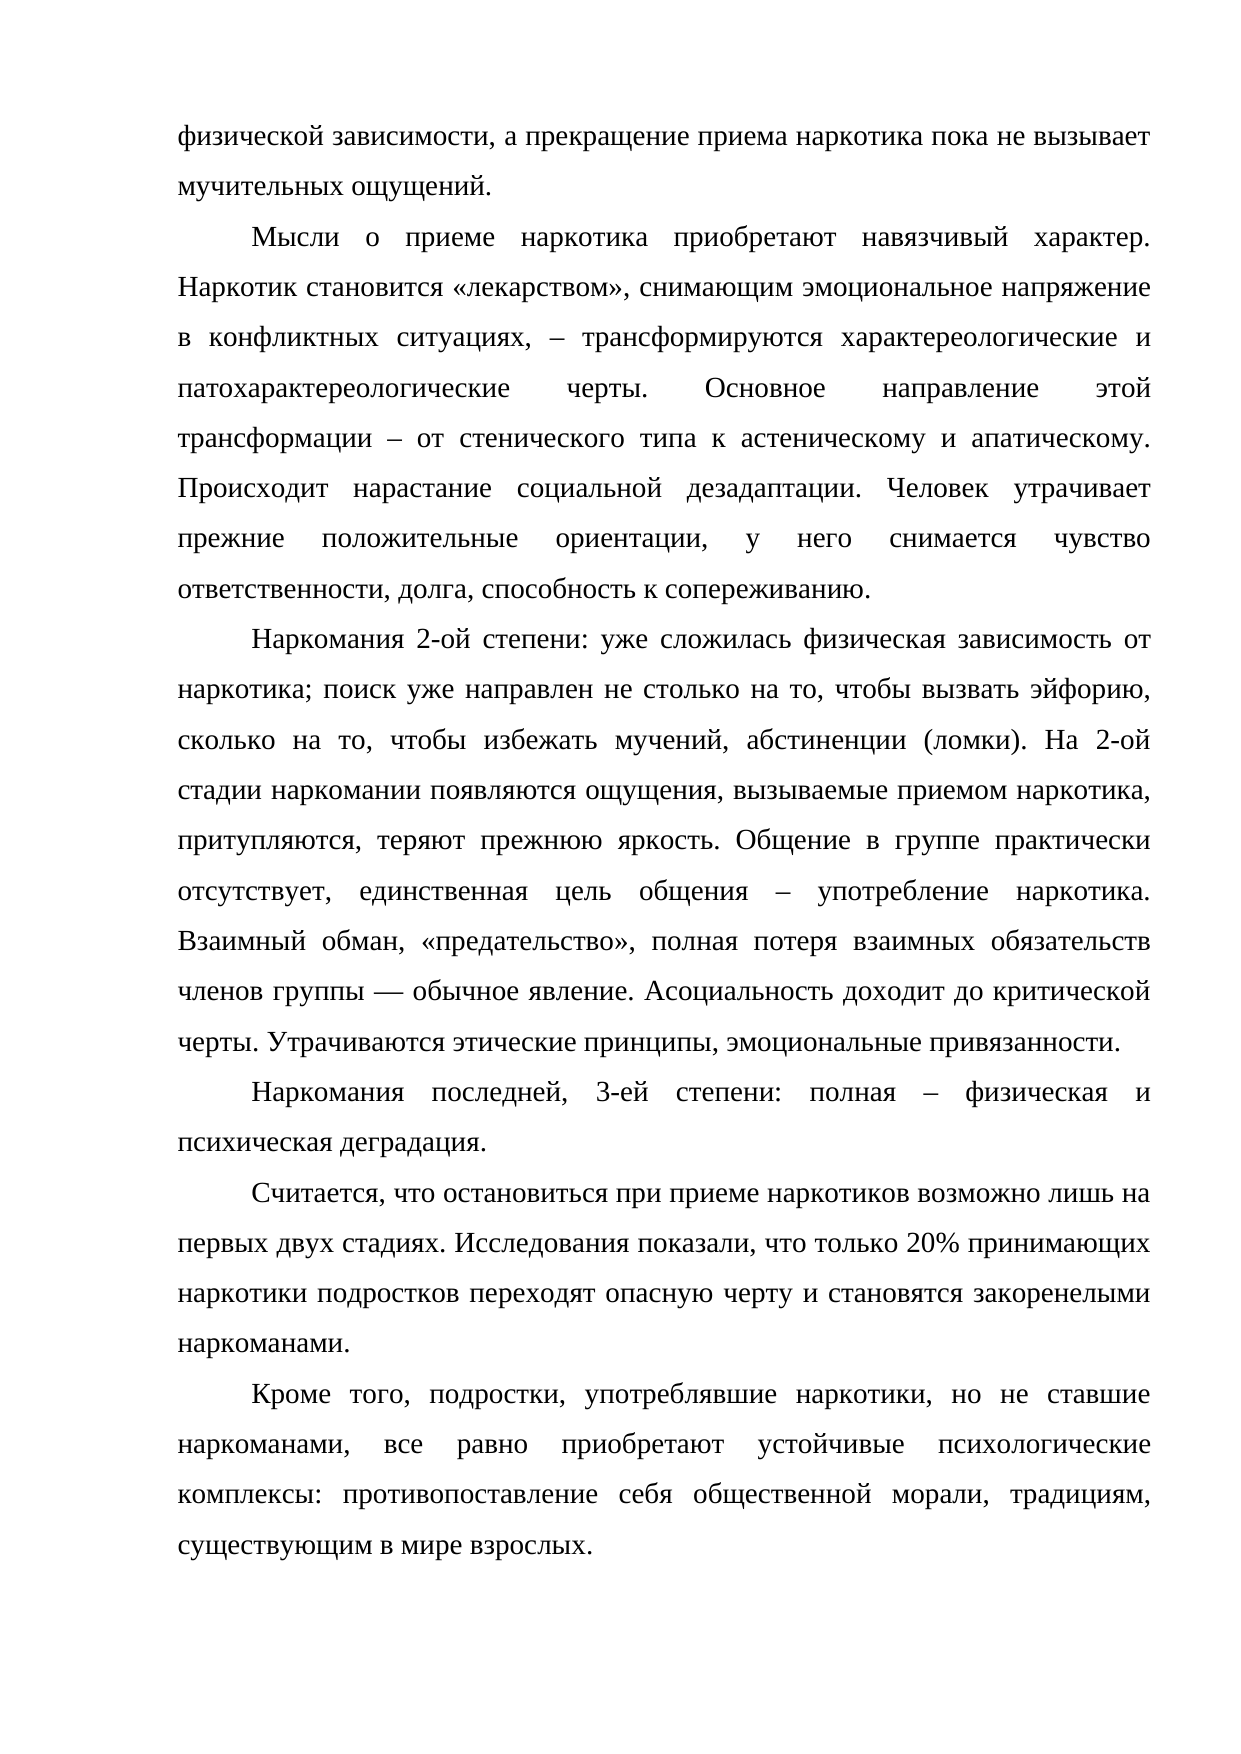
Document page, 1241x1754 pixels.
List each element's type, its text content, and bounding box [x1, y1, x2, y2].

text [177, 118, 1152, 202]
text Считается, что остановиться при приеме наркотиков возможно лишь на первых двух стадиях. Исследования показали, что только 20% принимающих наркотики подростков переходят опасную черту и становятся закоренелыми наркоманами. [177, 1175, 1152, 1359]
text Наркомания последней, 3-ей степени: полная – физическая и психическая деградация. [177, 1074, 1152, 1158]
text Мысли о приеме наркотика приобретают навязчивый характер. Наркотик становится «лекарством», снимающим эмоциональное напряжение в конфликтных ситуациях, – трансформируются характереологические и патохарактереологические черты. Основное направление этой трансформации – от стенического типа к астеническому и апатическому. Происходит нарастание социальной дезадаптации. Человек утрачивает прежние положительные ориентации, у него снимается чувство ответственности, долга, способность к сопереживанию. [177, 219, 1152, 604]
text Кроме того, подростки, употреблявшие наркотики, но не ставшие наркоманами, все равно приобретают устойчивые психологические комплексы: противопоставление себя общественной морали, традициям, существующим в мире взрослых. [177, 1376, 1152, 1560]
text Наркомания 2-ой степени: уже сложилась физическая зависимость от наркотика; поиск уже направлен не столько на то, чтобы вызвать эйфорию, сколько на то, чтобы избежать мучений, абстиненции (ломки). На 2-ой стадии наркомании появляются ощущения, вызываемые приемом наркотика, притупляются, теряют прежнюю яркость. Общение в группе практически отсутствует, единственная цель общения – употребление наркотика. Взаимный обман, «предательство», полная потеря взаимных обязательств членов группы — обычное явление. Асоциальность доходит до критической черты. Утрачиваются этические принципы, эмоциональные привязанности. [177, 621, 1152, 1057]
